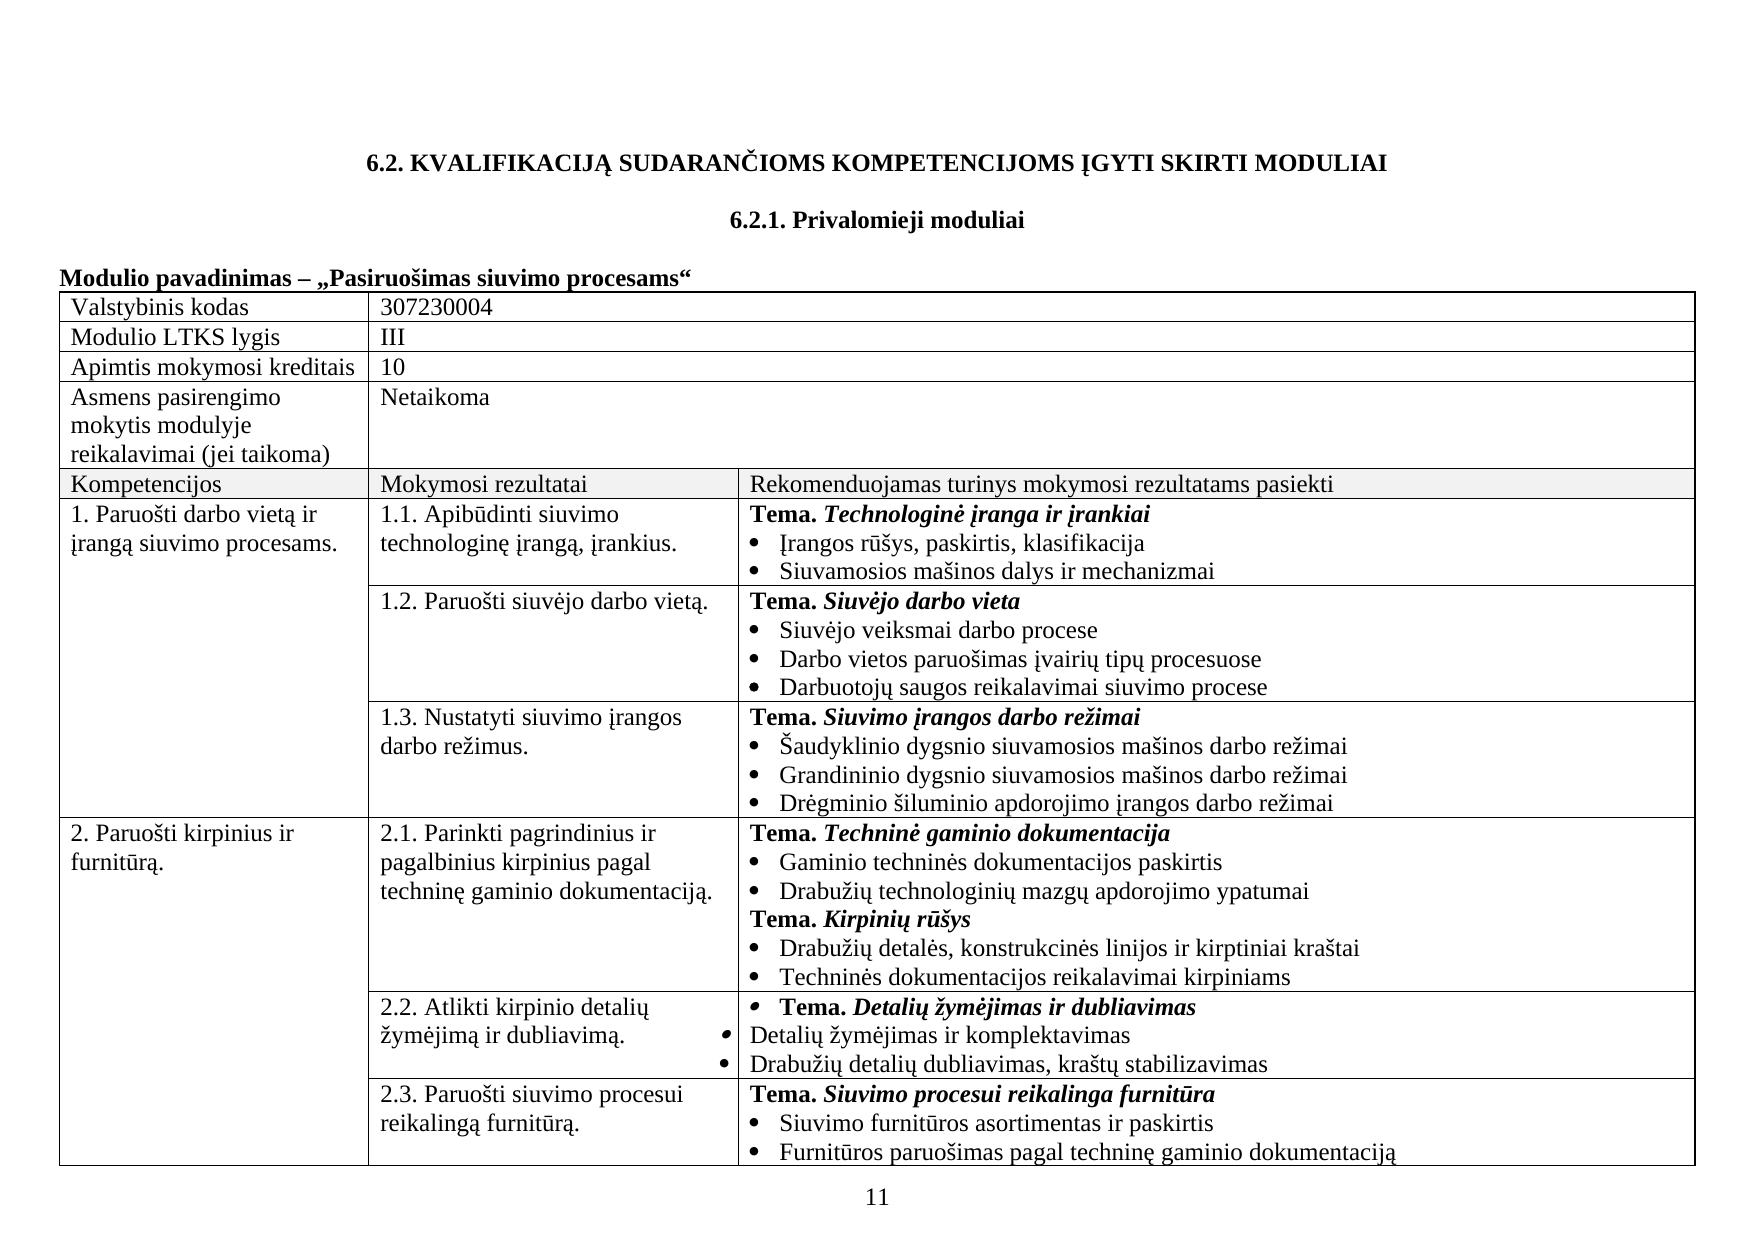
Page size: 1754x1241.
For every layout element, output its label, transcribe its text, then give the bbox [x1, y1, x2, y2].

text 6.2.1. Privalomieji moduliai [59, 205, 1695, 234]
table_cell Mokymosi rezultatai [369, 469, 738, 498]
table_cell Tema. Techninė gaminio dokumentacija Gaminio techninės dokumentacijos paskirtis Drabužių technologinių mazgų apdorojimo ypatumai Tema. Kirpinių rūšys Drabužių detalės, konstrukcinės linijos ir kirptiniai kraštai Techninės dokumentacijos reikalavimai kirpiniams [739, 818, 1694, 991]
table_cell Modulio LTKS lygis [60, 322, 368, 351]
table_header 307230004 [369, 293, 1694, 321]
table_cell 2.2. Atlikti kirpinio detalių žymėjimą ir dubliavimą. [369, 992, 738, 1078]
table_cell 1. Paruošti darbo vietą ir įrangą siuvimo procesams. [60, 499, 368, 817]
table_cell 2.3. Paruošti siuvimo procesui reikalingą furnitūrą. [369, 1079, 738, 1165]
text 6.2. KVALIFIKACIJĄ SUDARANČIOMS KOMPETENCIJOMS ĮGYTI SKIRTI MODULIAI [59, 148, 1695, 176]
table_cell 2.1. Parinkti pagrindinius ir pagalbinius kirpinius pagal techninę gaminio dokumentaciją. [369, 818, 738, 991]
table_cell 1.1. Apibūdinti siuvimo technologinę įrangą, įrankius. [369, 499, 738, 585]
table_cell 1.3. Nustatyti siuvimo įrangos darbo režimus. [369, 702, 738, 817]
table_cell III [369, 322, 1694, 351]
table_cell Tema. Siuvimo įrangos darbo režimai Šaudyklinio dygsnio siuvamosios mašinos darbo režimai Grandininio dygsnio siuvamosios mašinos darbo režimai Drėgminio šiluminio apdorojimo įrangos darbo režimai [739, 702, 1694, 817]
text Modulio pavadinimas – „Pasiruošimas siuvimo procesams“ [59, 263, 1695, 291]
table_cell Tema. Detalių žymėjimas ir dubliavimas Detalių žymėjimas ir komplektavimas Drabužių detalių dubliavimas, kraštų stabilizavimas [739, 992, 1694, 1078]
table_cell Asmens pasirengimo mokytis modulyje reikalavimai (jei taikoma) [60, 382, 368, 468]
table_cell Tema. Siuvimo procesui reikalinga furnitūra Siuvimo furnitūros asortimentas ir paskirtis Furnitūros paruošimas pagal techninę gaminio dokumentaciją [739, 1079, 1694, 1165]
table_cell Tema. Technologinė įranga ir įrankiai Įrangos rūšys, paskirtis, klasifikacija Siuvamosios mašinos dalys ir mechanizmai [739, 499, 1694, 585]
table_cell Kompetencijos [60, 469, 368, 498]
table_cell Netaikoma [369, 382, 1694, 468]
table_cell Apimtis mokymosi kreditais [60, 352, 368, 381]
table_cell 10 [369, 352, 1694, 381]
table_cell Tema. Siuvėjo darbo vieta Siuvėjo veiksmai darbo procese Darbo vietos paruošimas įvairių tipų procesuose Darbuotojų saugos reikalavimai siuvimo procese [739, 586, 1694, 701]
table_cell 1.2. Paruošti siuvėjo darbo vietą. [369, 586, 738, 701]
table_cell Rekomenduojamas turinys mokymosi rezultatams pasiekti [739, 469, 1694, 498]
table_header Valstybinis kodas [60, 293, 368, 321]
table_cell 2. Paruošti kirpinius ir furnitūrą. [60, 818, 368, 1165]
